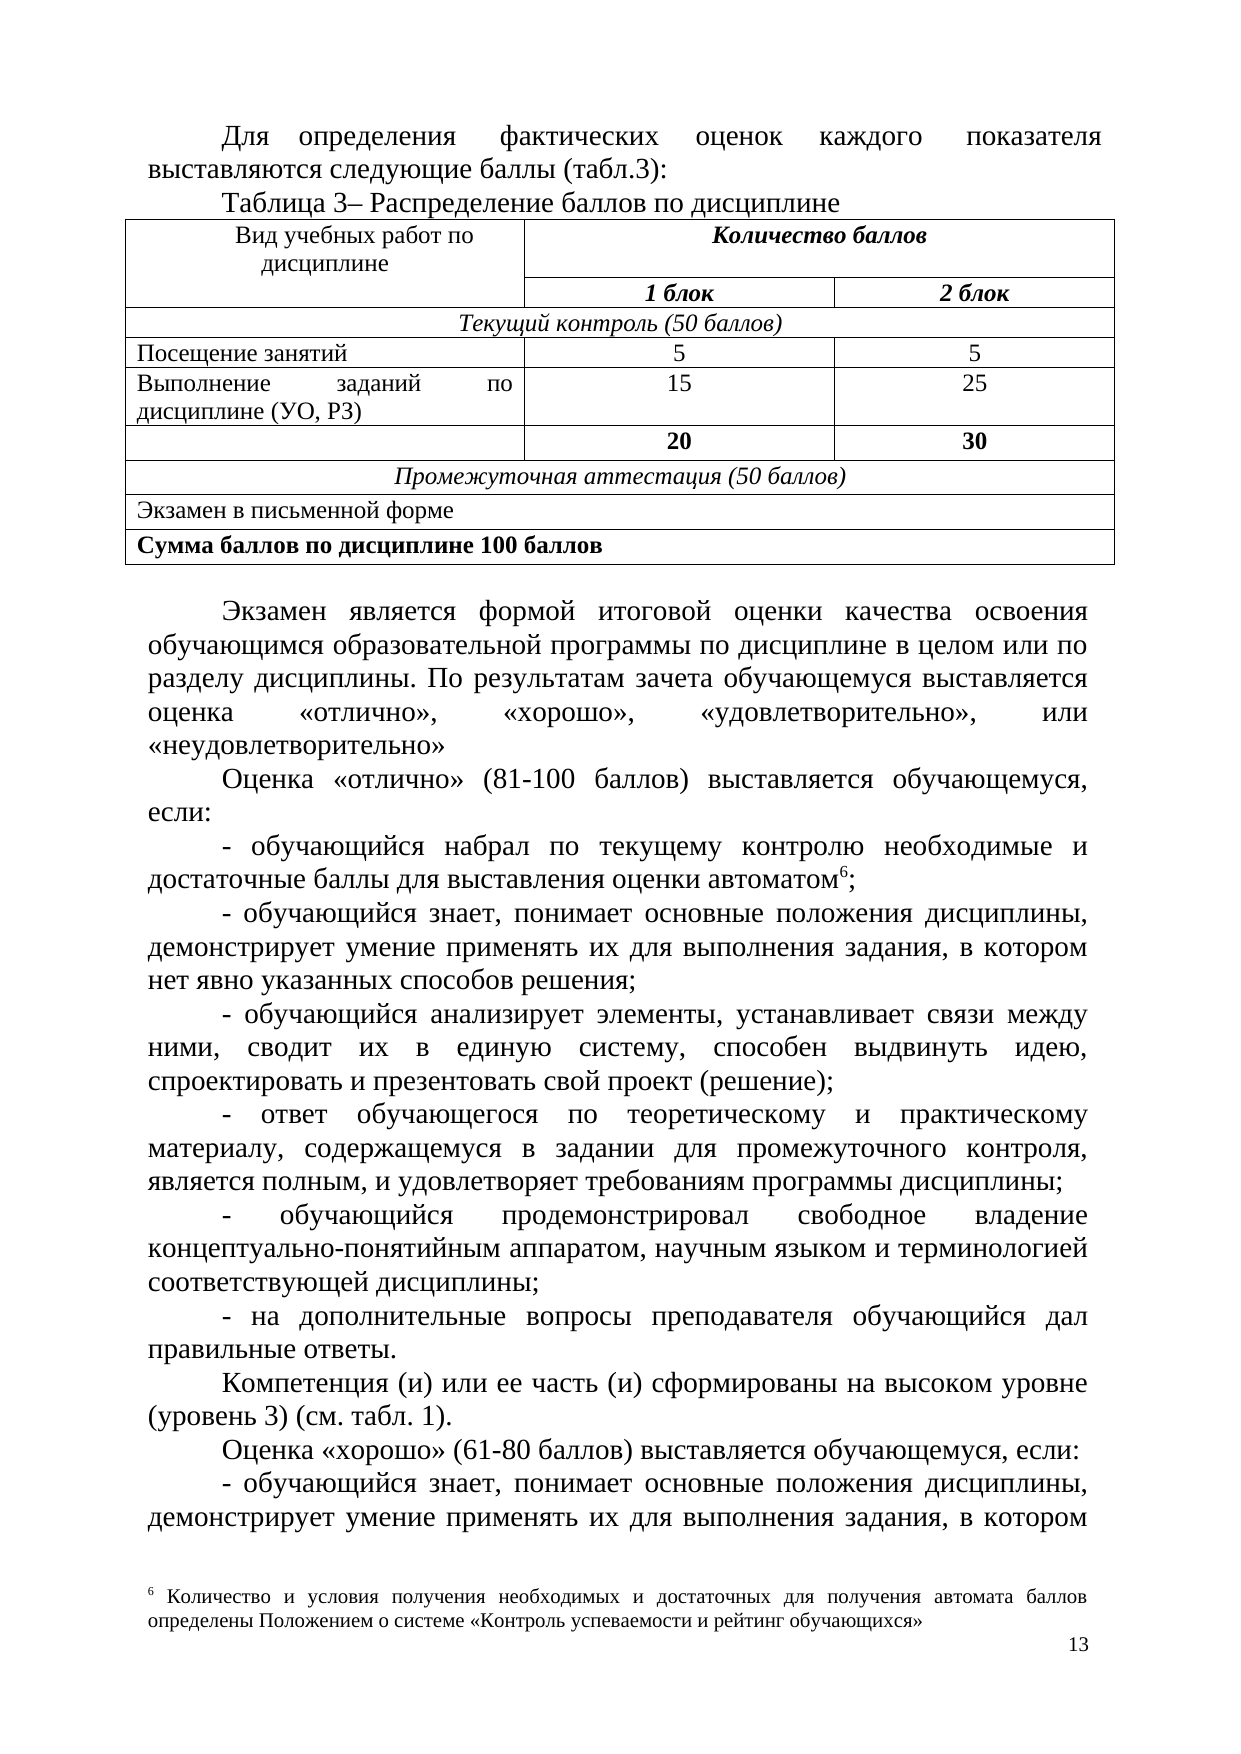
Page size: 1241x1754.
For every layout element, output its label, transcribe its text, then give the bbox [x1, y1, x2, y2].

text Для определения фактических оценок каждого показателя [148, 118, 1133, 152]
text Экзамен является формой итоговой оценки качества освоения обучающимся образовательной программы по дисциплине в целом или по разделу дисциплины. По результатам зачета обучающемуся выставляется оценка «отлично», «хорошо», «удовлетворительно», или «неудовлетворительно» [148, 593, 1088, 761]
table_cell 15 [525, 368, 834, 425]
text - обучающийся анализирует элементы, устанавливает связи между ними, сводит их в единую систему, способен выдвинуть идею, спроектировать и презентовать свой проект (решение); [148, 996, 1088, 1096]
text - ответ обучающегося по теоретическому и практическому материалу, содержащемуся в задании для промежуточного контроля, является полным, и удовлетворяет требованиям программы дисциплины; [148, 1096, 1088, 1197]
table_header Количество баллов [525, 220, 1114, 277]
table_cell 20 [525, 426, 834, 460]
text выставляются следующие баллы (табл.3): [148, 152, 1133, 185]
table_cell Сумма баллов по дисциплине 100 баллов [126, 530, 1114, 563]
table_cell 25 [835, 368, 1114, 425]
text - обучающийся набрал по текущему контролю необходимые и достаточные баллы для выставления оценки автоматом; [148, 828, 1088, 895]
text Оценка «отлично» (81-100 баллов) выставляется обучающемуся, если: [148, 761, 1088, 828]
table_cell 30 [835, 426, 1114, 460]
text Оценка «хорошо» (61-80 баллов) выставляется обучающемуся, если: [148, 1432, 1088, 1465]
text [148, 1465, 1088, 1532]
table_cell [126, 426, 524, 460]
table_cell Промежуточная аттестация (50 баллов) [126, 461, 1114, 494]
text - обучающийся знает, понимает основные положения дисциплины, демонстрирует умение применять их для выполнения задания, в котором нет явно указанных способов решения; [148, 895, 1088, 996]
table_cell Посещение занятий [126, 338, 524, 367]
table_header Вид учебных работ по дисциплине [126, 220, 524, 307]
text - обучающийся продемонстрировал свободное владение концептуально-понятийным аппаратом, научным языком и терминологией соответствующей дисциплины; [148, 1197, 1088, 1298]
table_cell Выполнение заданий по дисциплине (УО, РЗ) [126, 368, 524, 425]
table_cell 5 [525, 338, 834, 367]
text Компетенция (и) или ее часть (и) сформированы на высоком уровне (уровень 3) (см. табл. 1). [148, 1365, 1088, 1432]
table_cell 5 [835, 338, 1114, 367]
table_cell 2 блок [835, 278, 1114, 307]
table_cell Экзамен в письменной форме [126, 495, 1114, 529]
text Таблица 3– Распределение баллов по дисциплине [148, 185, 1133, 219]
table_cell 1 блок [525, 278, 834, 307]
text - на дополнительные вопросы преподавателя обучающийся дал правильные ответы. [148, 1298, 1088, 1365]
table_cell Текущий контроль (50 баллов) [126, 308, 1114, 337]
